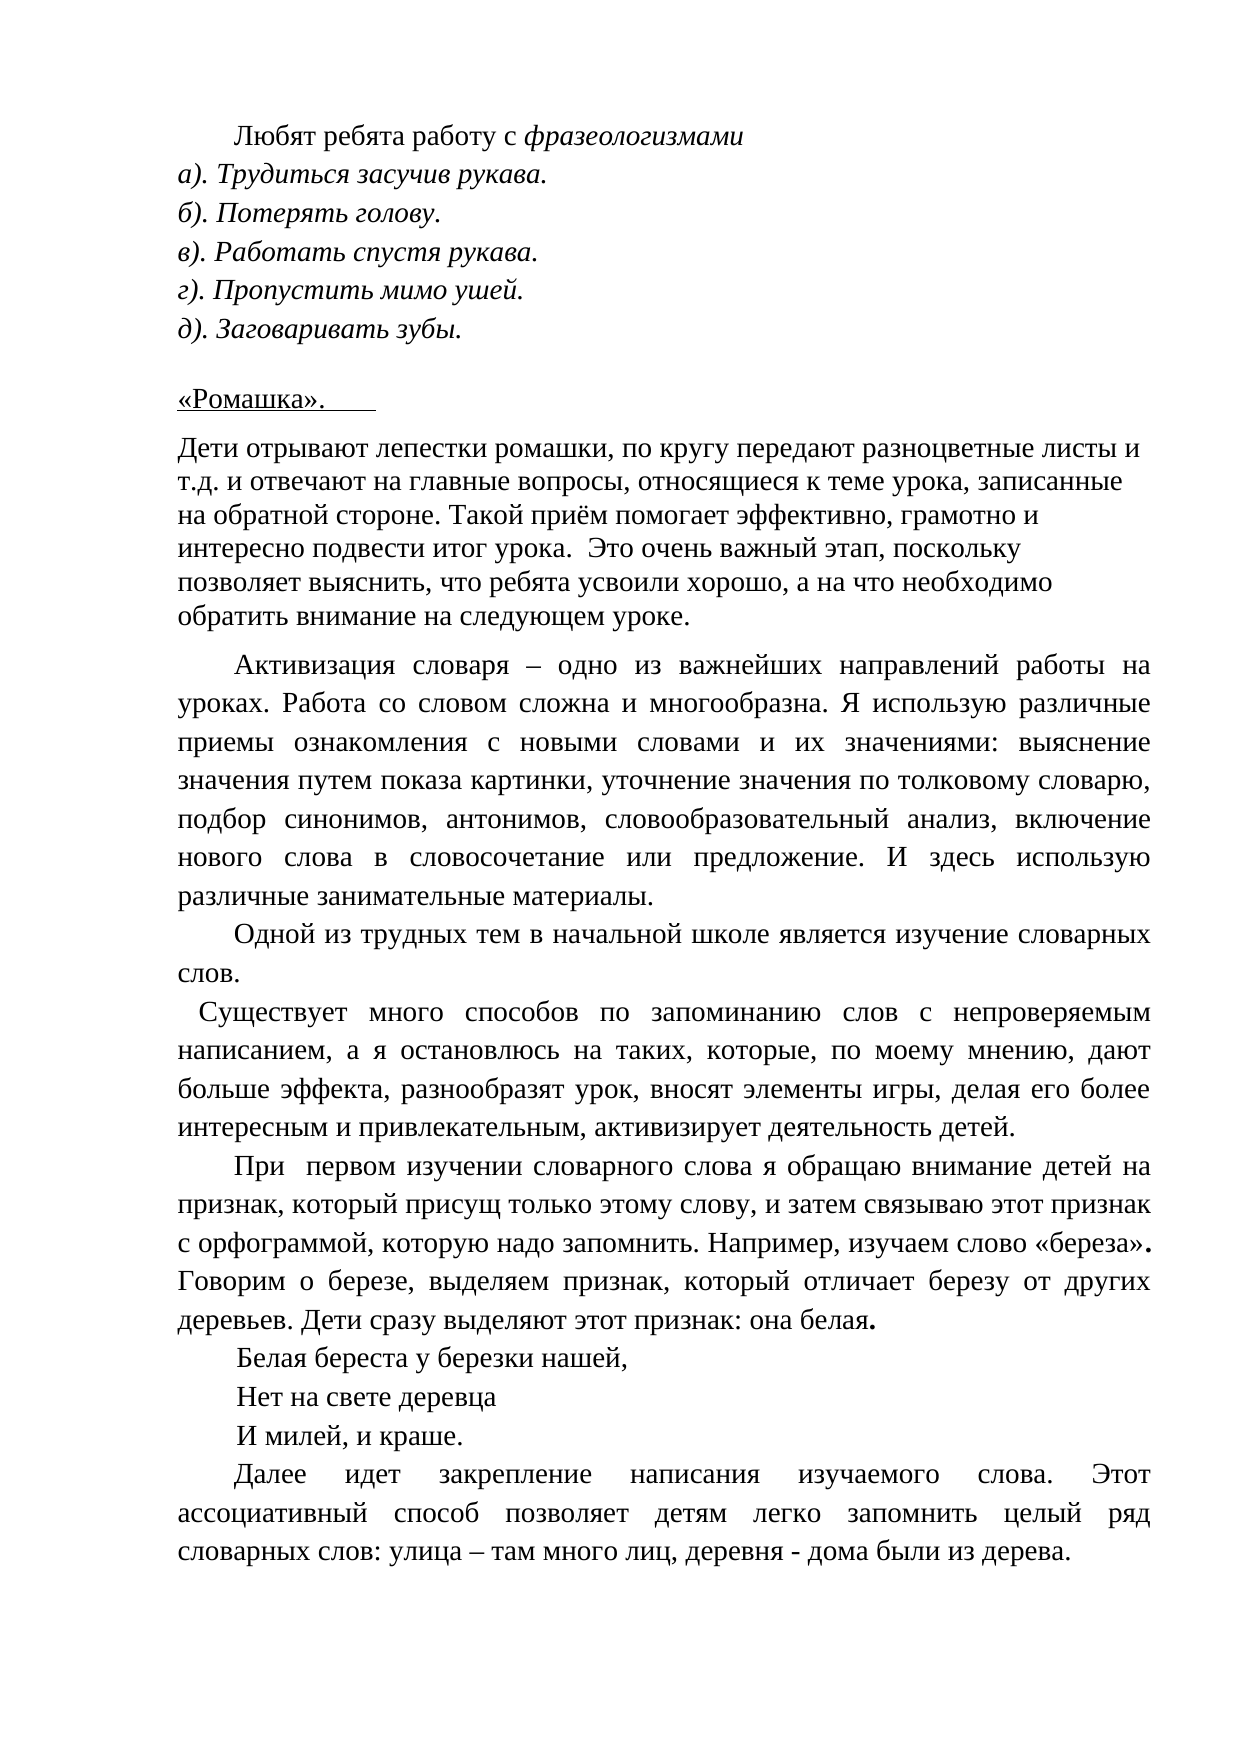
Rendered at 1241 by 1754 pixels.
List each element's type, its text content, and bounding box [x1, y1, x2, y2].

text Далее идет закрепление написания изучаемого слова. Этот ассоциативный способ позволяет детям легко запомнить целый ряд словарных слов: улица – там много лиц, деревня - дома были из дерева. [177, 1456, 1152, 1567]
text При первом изучении словарного слова я обращаю внимание детей на признак, который присущ только этому слову, и затем связываю этот признак с орфограммой, которую надо запомнить. Например, изучаем слово «береза». Говорим о березе, выделяем признак, который отличает березу от других деревьев. Дети сразу выделяют этот признак: она белая. [177, 1148, 1152, 1336]
text Белая береста у березки нашей, [177, 1341, 1152, 1374]
text Любят ребята работу с фразеологизмами а). Трудиться засучив рукава. б). Потерять голову. в). Работать спустя рукава. г). Пропустить мимо ушей. д). Заговаривать зубы. [177, 118, 1152, 377]
text Одной из трудных тем в начальной школе является изучение словарных слов. [177, 917, 1152, 989]
text Нет на свете деревца [177, 1379, 1152, 1413]
text И милей, и краше. [177, 1418, 1152, 1451]
text Активизация словаря – одно из важнейших направлений работы на уроках. Работа со словом сложна и многообразна. Я использую различные приемы ознакомления с новыми словами и их значениями: выяснение значения путем показа картинки, уточнение значения по толковому словарю, подбор синонимов, антонимов, словообразовательный анализ, включение нового слова в словосочетание или предложение. И здесь использую различные занимательные материалы. [177, 647, 1152, 912]
text Дети отрывают лепестки ромашки, по кругу передают разноцветные листы и т.д. и отвечают на главные вопросы, относящиеся к теме урока, записанные на обратной стороне. Такой приём помогает эффективно, грамотно и интересно подвести итог урока. Это очень важный этап, поскольку позволяет выяснить, что ребята усвоили хорошо, а на что необходимо обратить внимание на следующем уроке. [177, 430, 1152, 631]
text Существует много способов по запоминанию слов с непроверяемым написанием, а я остановлюсь на таких, которые, по моему мнению, дают больше эффекта, разнообразят урок, вносят элементы игры, делая его более интересным и привлекательным, активизирует деятельность детей. [177, 994, 1152, 1143]
text «Ромашка». [177, 381, 1152, 414]
